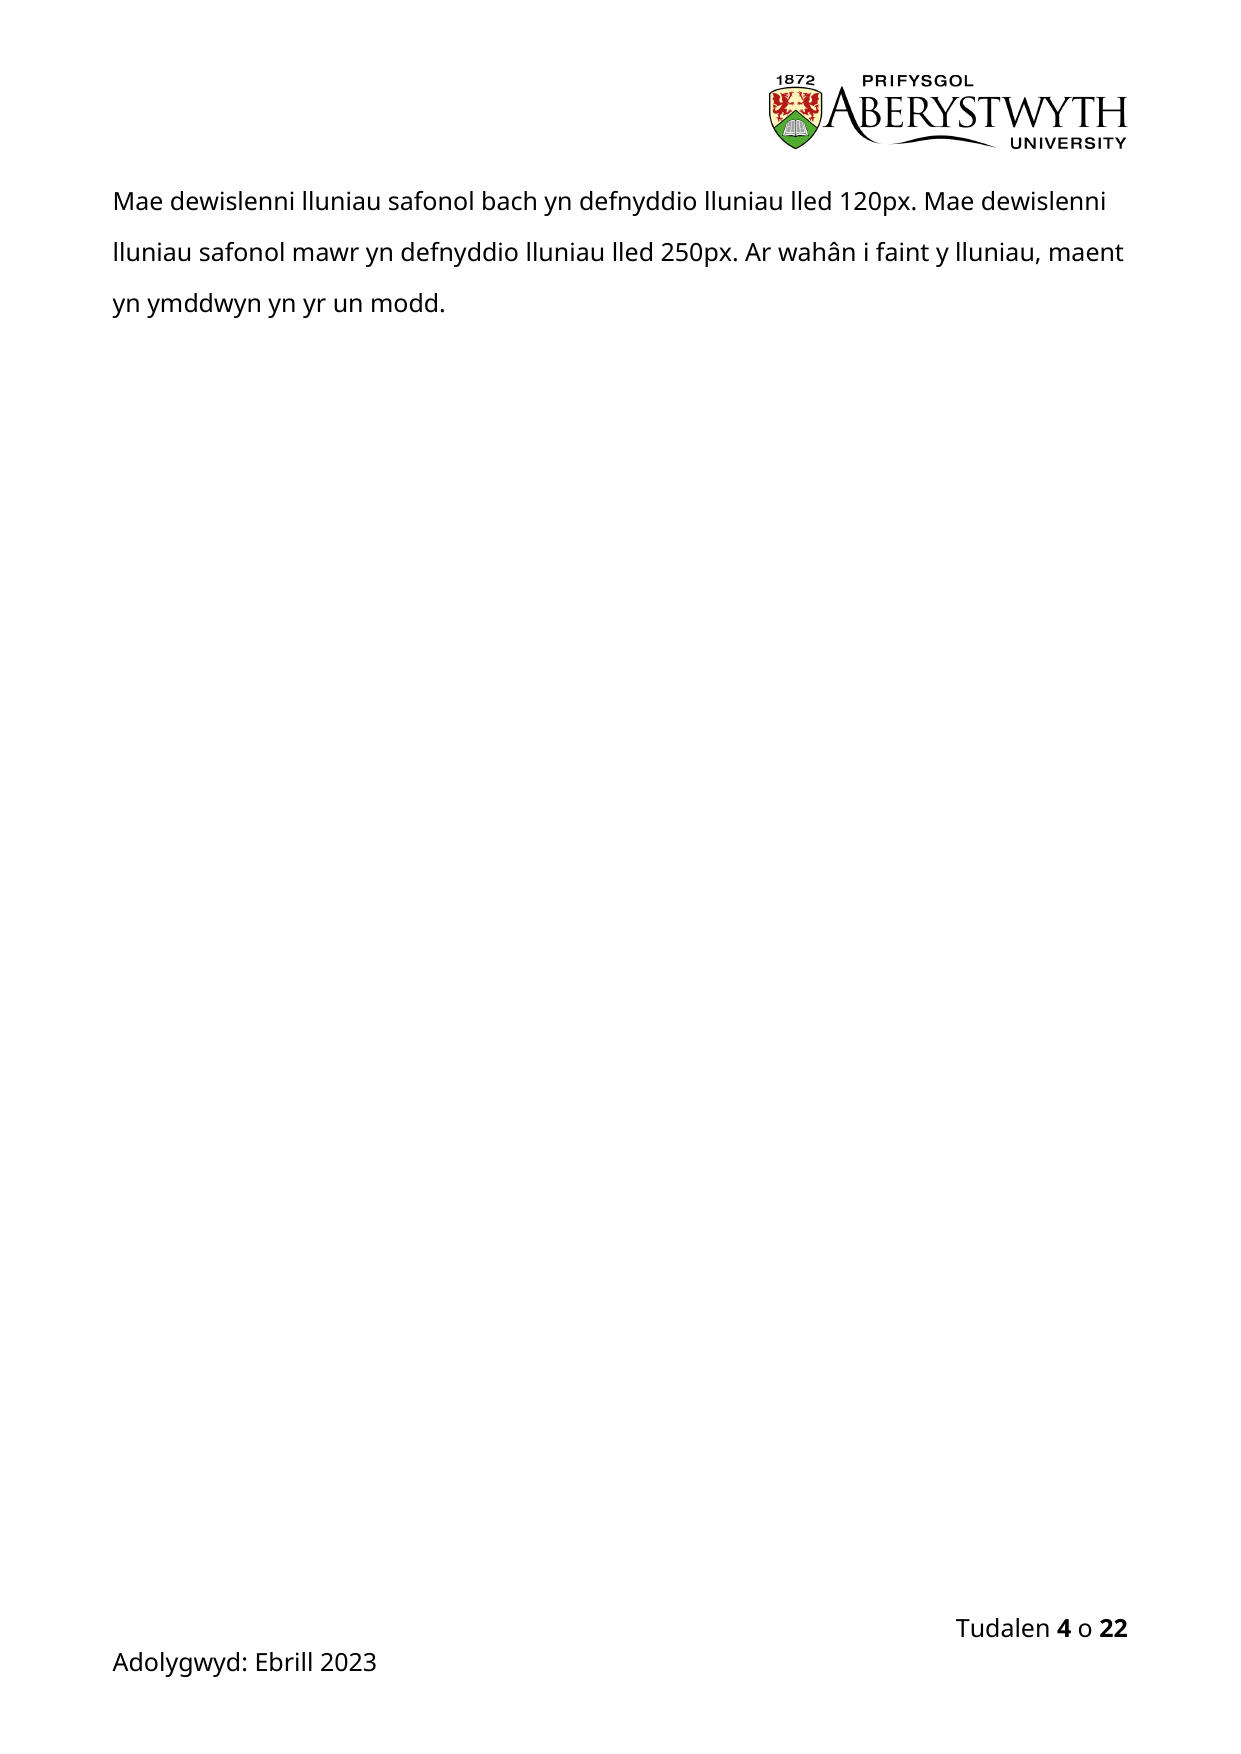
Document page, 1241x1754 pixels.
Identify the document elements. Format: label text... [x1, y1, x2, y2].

picture [769, 75, 1128, 150]
text Mae dewislenni lluniau safonol bach yn defnyddio lluniau lled 120px. Mae dewislenni lluniau safonol mawr yn defnyddio lluniau lled 250px. Ar wahân i faint y lluniau, maent yn ymddwyn yn yr un modd. [112, 184, 1128, 320]
